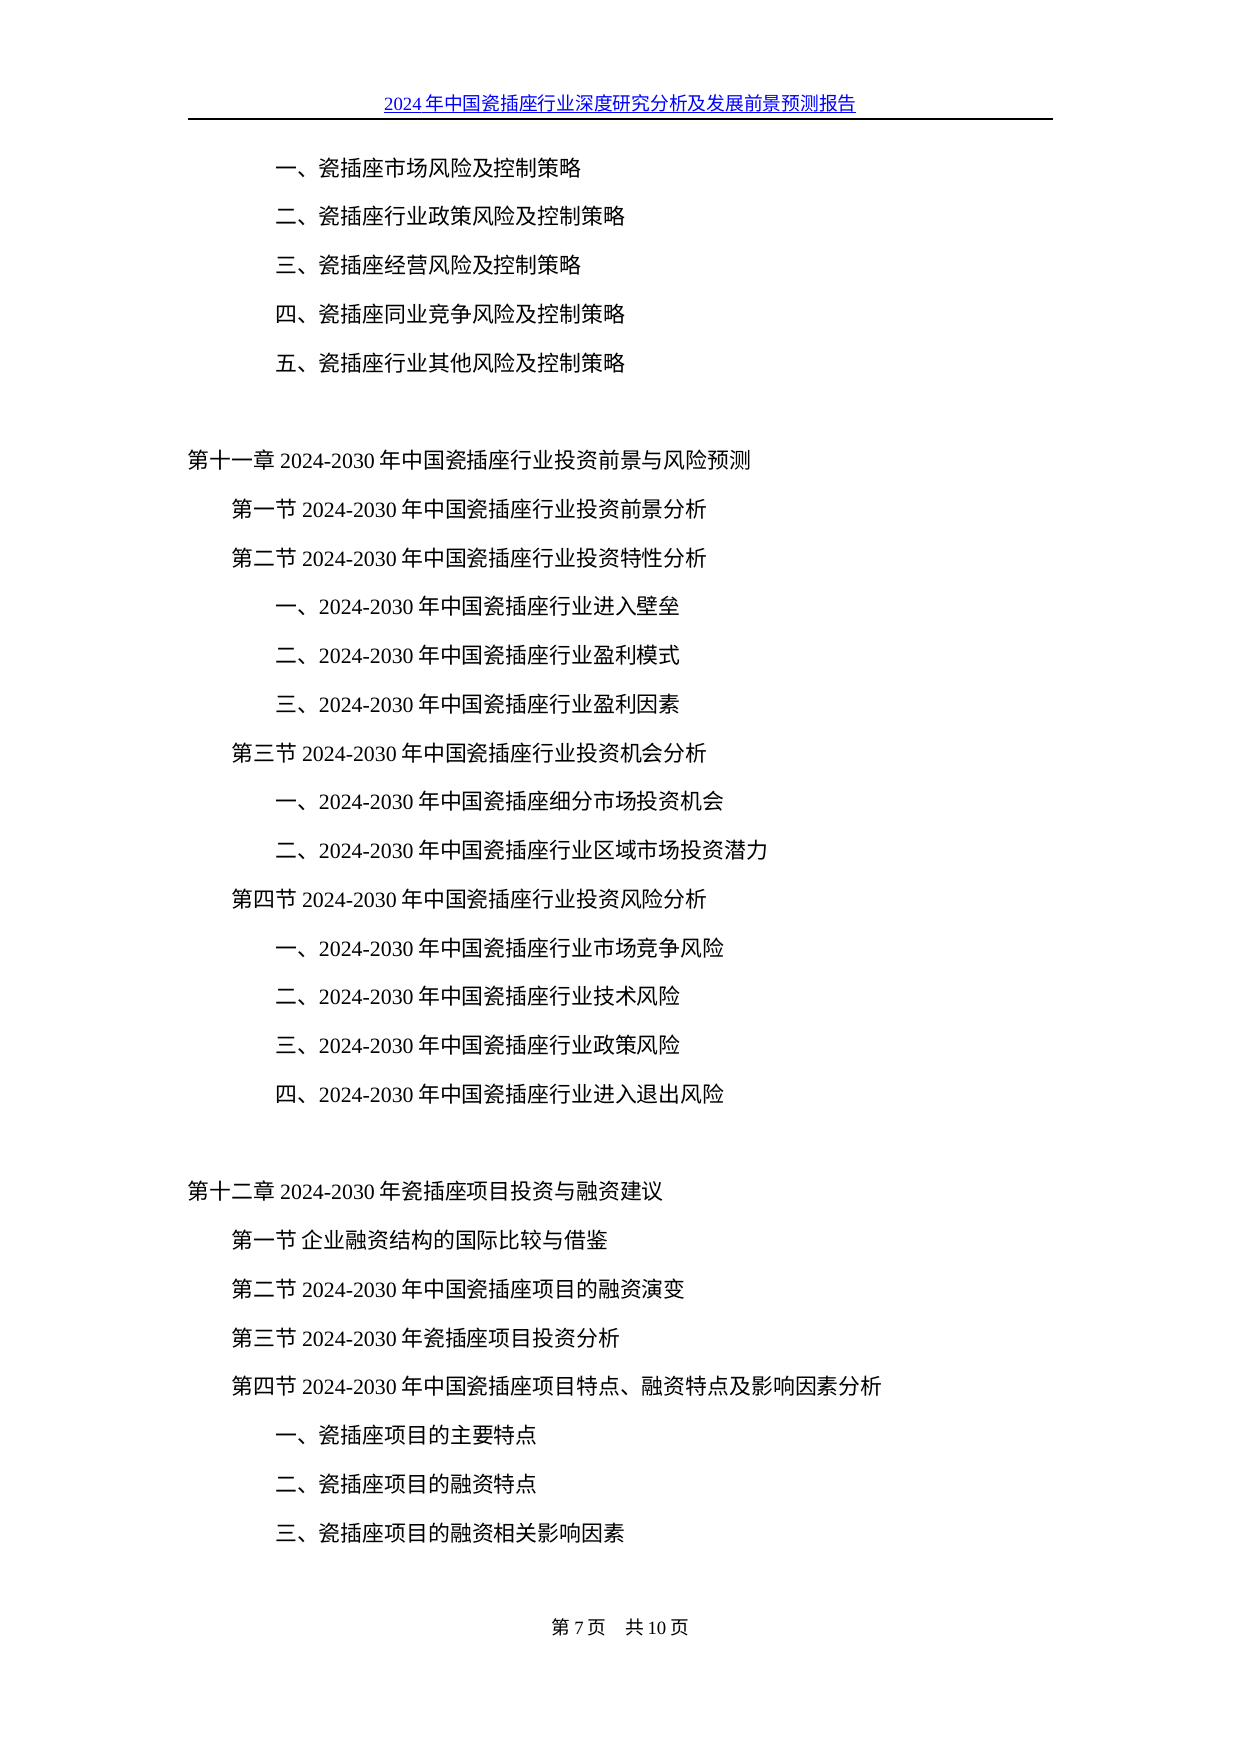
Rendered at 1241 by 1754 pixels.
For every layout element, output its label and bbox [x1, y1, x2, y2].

text [187, 150, 1053, 1548]
